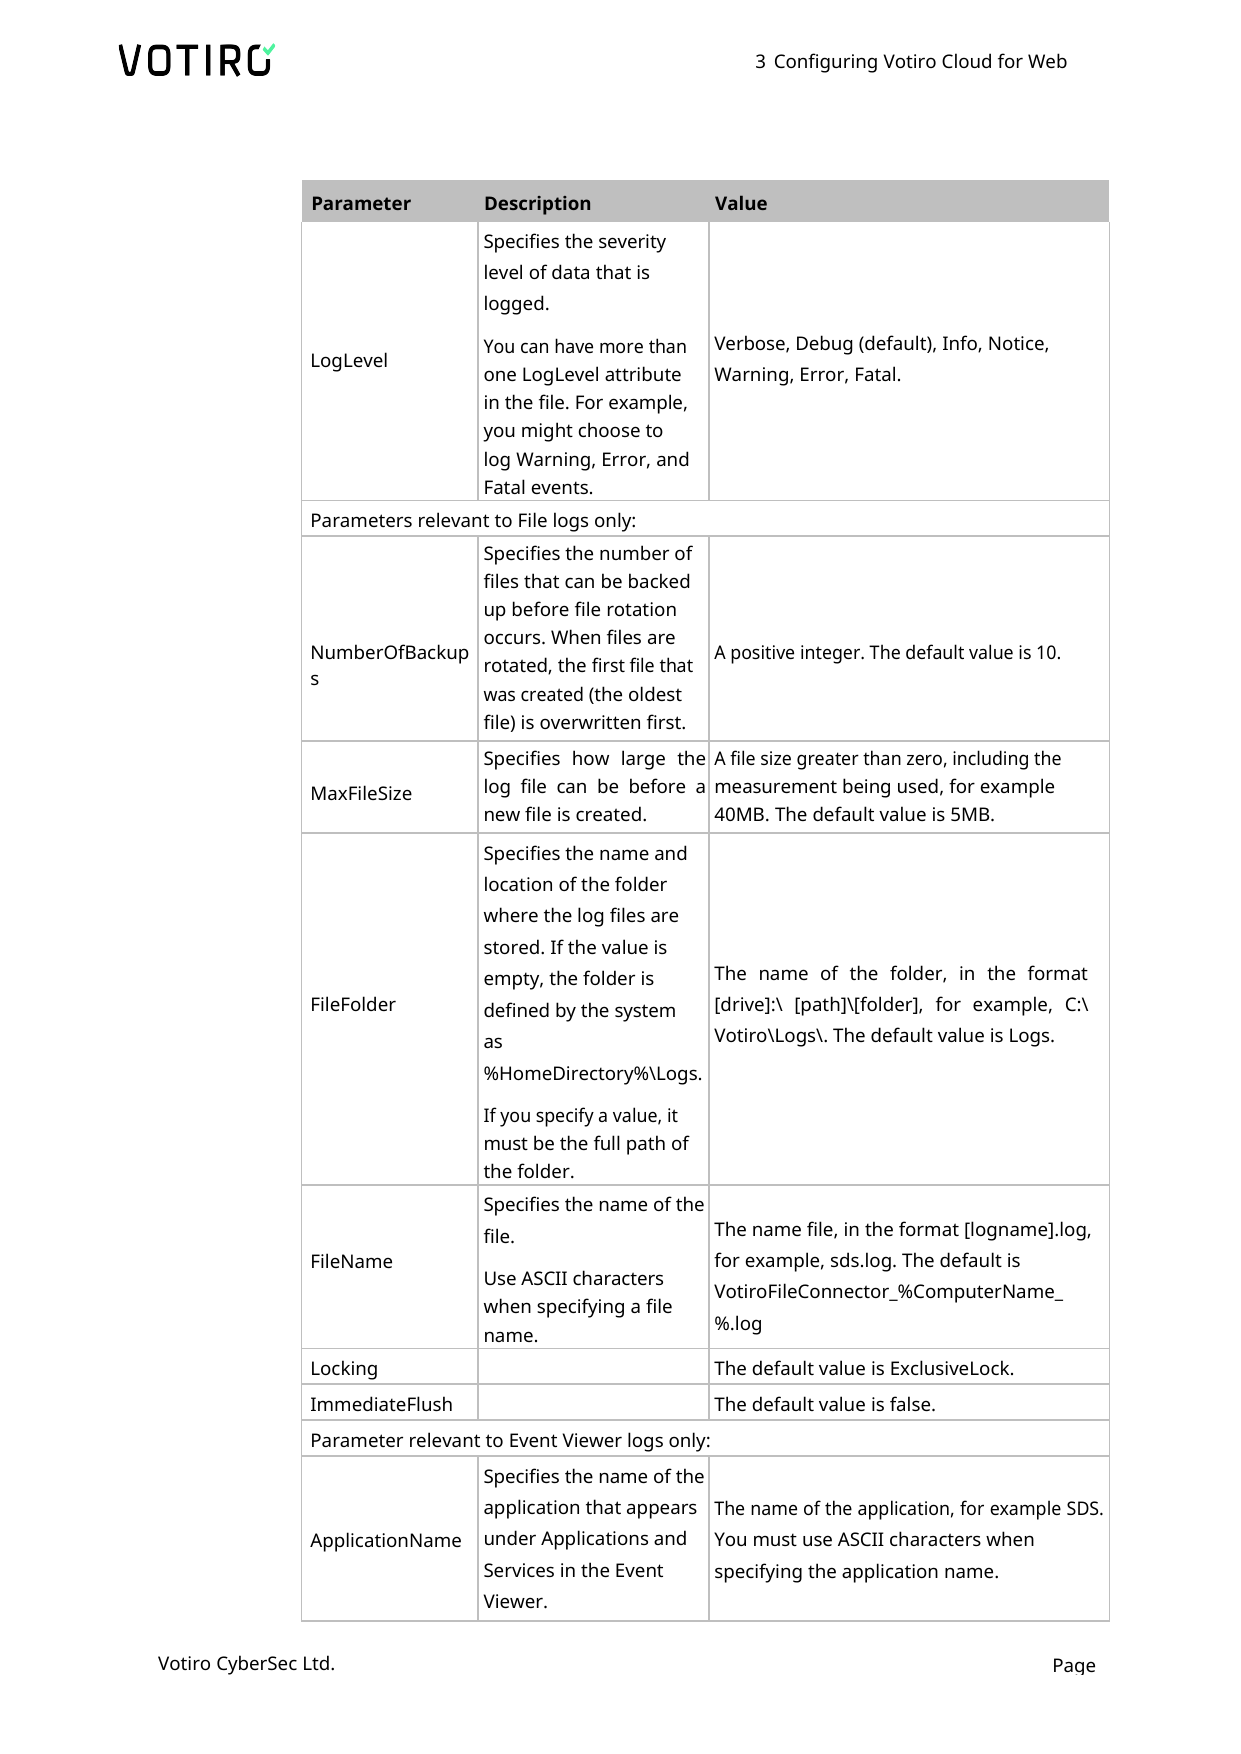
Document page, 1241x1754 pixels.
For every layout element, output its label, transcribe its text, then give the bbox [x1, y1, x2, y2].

table_cell LogLevel [302, 222, 477, 499]
table_cell The name of the folder, in the format [drive]:\ [path]\[folder], for example, C:\Votiro\Logs\. The default value is Logs. [710, 834, 1109, 1184]
table_cell The default value is ExclusiveLock. [710, 1349, 1109, 1383]
table_cell Verbose, Debug (default), Info, Notice, Warning, Error, Fatal. [710, 222, 1109, 499]
table_cell Specifies the number of files that can be backed up before file rotation occurs. When files are rotated, the first file that was created (the oldest file) is overwritten first. [479, 537, 708, 740]
table_header Value [709, 180, 1109, 222]
table_header Description [478, 180, 709, 222]
table_cell ApplicationName [302, 1457, 477, 1620]
table_cell FileName [302, 1186, 477, 1347]
table_cell Parameter relevant to Event Viewer logs only: [302, 1421, 1109, 1455]
table_cell The name of the application, for example SDS. You must use ASCII characters when specifying the application name. [710, 1457, 1109, 1620]
table_cell Parameters relevant to File logs only: [302, 501, 1109, 535]
table_cell NumberOfBackups [302, 537, 477, 740]
table_cell FileFolder [302, 834, 477, 1184]
table_cell Locking [302, 1349, 477, 1383]
table_cell A positive integer. The default value is 10. [710, 537, 1109, 740]
table_cell ImmediateFlush [302, 1385, 477, 1419]
table_cell Specifies the name of the file. Use ASCII characters when specifying a file name. [479, 1186, 708, 1347]
table_cell MaxFileSize [302, 742, 477, 832]
table_cell Specifies the name and location of the folder where the log files are stored. If the value is empty, the folder is defined by the system as %HomeDirectory%\Logs. If you specify a value, it must be the full path of the folder. [479, 834, 708, 1184]
picture [118, 43, 275, 77]
table_cell [479, 1349, 708, 1383]
table_cell The default value is false. [710, 1385, 1109, 1419]
table_cell The name file, in the format [logname].log, for example, sds.log. The default is VotiroFileConnector_%ComputerName_%.log [710, 1186, 1109, 1347]
table_header Parameter [302, 180, 478, 222]
table_cell Specifies how large the log file can be before a new file is created. [479, 742, 708, 832]
table_cell Specifies the name of the application that appears under Applications and Services in the Event Viewer. [479, 1457, 708, 1620]
table_cell [479, 1385, 708, 1419]
table_cell A file size greater than zero, including the measurement being used, for example 40MB. The default value is 5MB. [710, 742, 1109, 832]
table_cell Specifies the severity level of data that is logged. You can have more than one LogLevel attribute in the file. For example, you might choose to log Warning, Error, and Fatal events. [479, 222, 708, 499]
